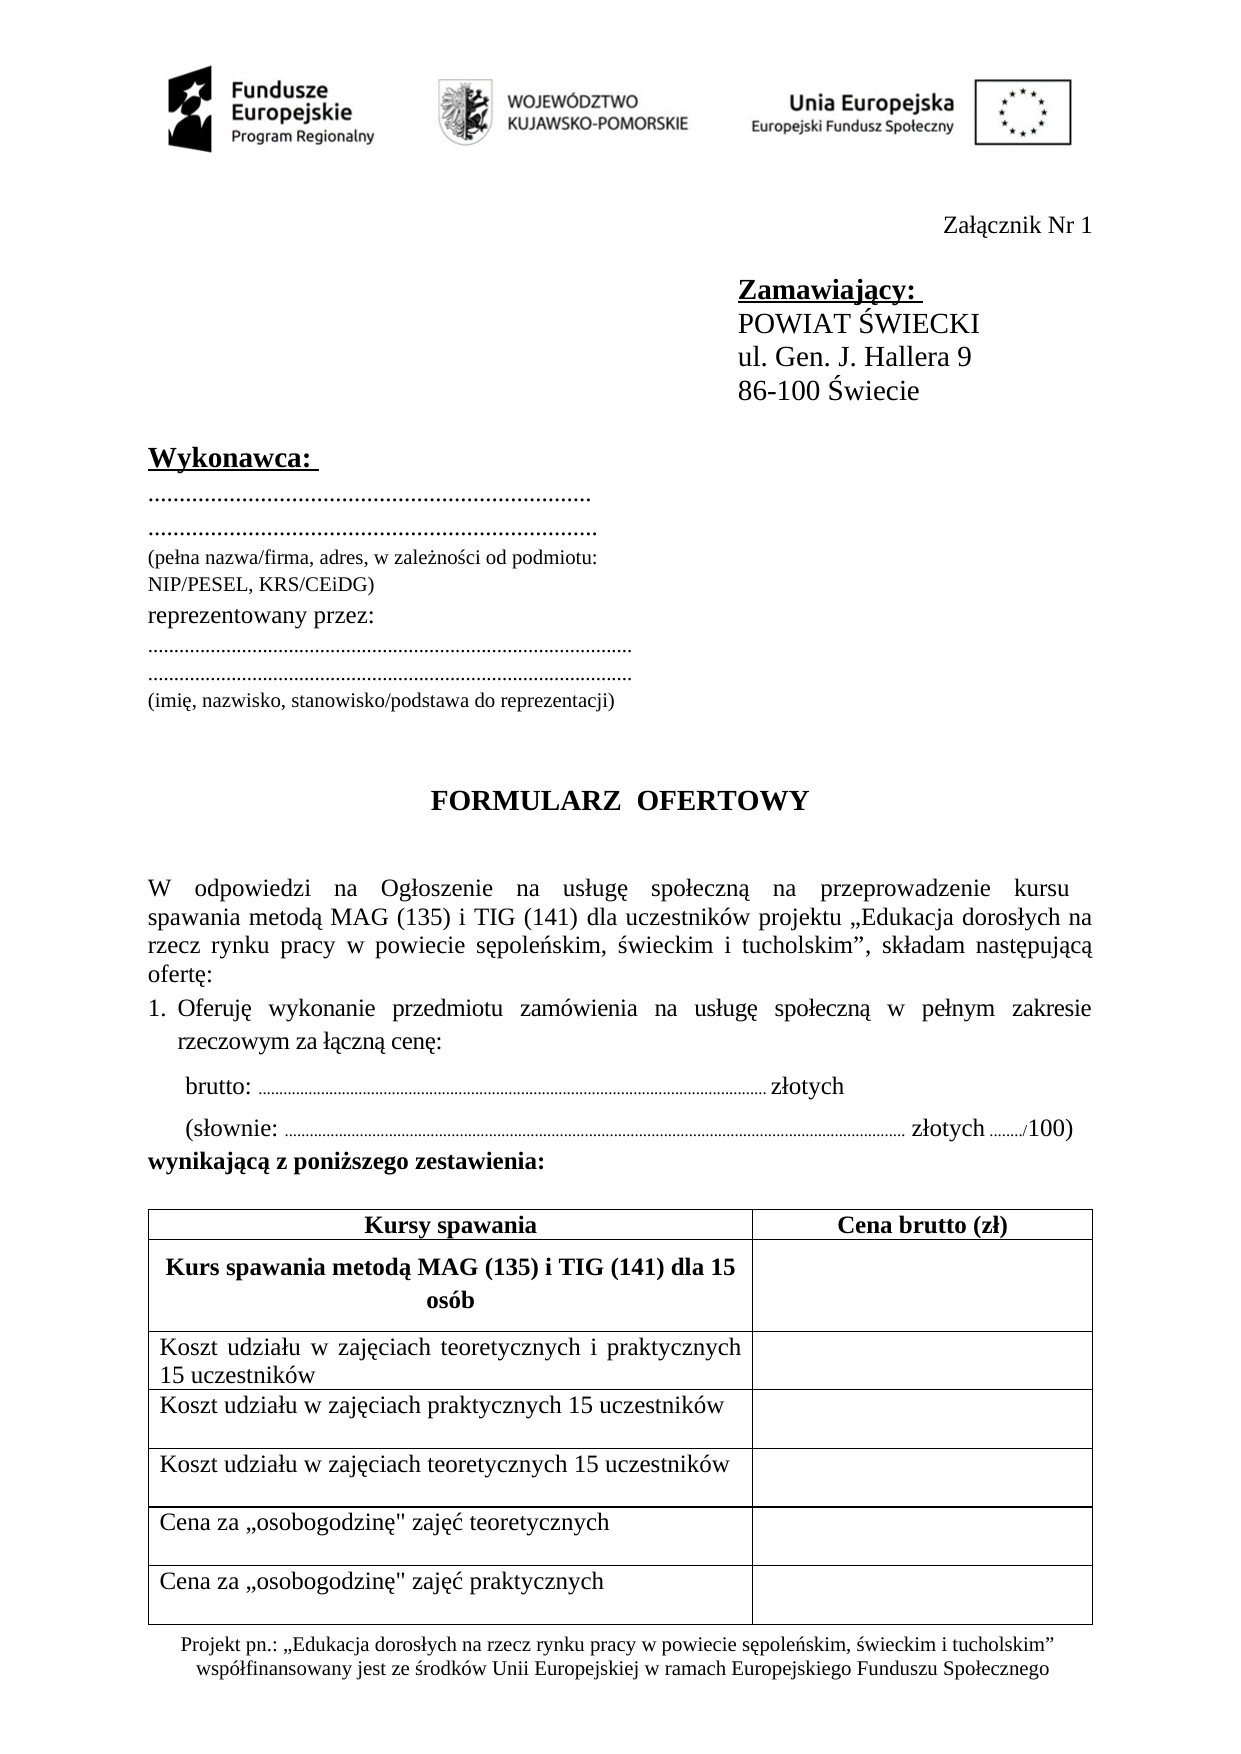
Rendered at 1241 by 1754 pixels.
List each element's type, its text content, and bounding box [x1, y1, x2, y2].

list Oferuję wykonanie przedmiotu zamówienia na usługę społeczną w pełnym zakresie rzeczowym za łączną cenę: [148, 993, 1093, 1055]
text (imię, nazwisko, stanowisko/podstawa do reprezentacji) [148, 688, 1093, 712]
table_cell Koszt udziału w zajęciach praktycznych 15 uczestników [149, 1390, 752, 1448]
table_cell Cena za „osobogodzinę" zajęć praktycznych [149, 1566, 752, 1623]
text ul. Gen. J. Hallera 9 [738, 339, 1093, 373]
text brutto: .......................................................................................................................... złotych [185, 1071, 1093, 1100]
text (pełna nazwa/firma, adres, w zależności od podmiotu: NIP/PESEL, KRS/CEiDG) [148, 544, 1093, 596]
text Wykonawca: [148, 440, 1093, 473]
table_cell [753, 1332, 1092, 1389]
text ........................................................................ [148, 512, 1093, 540]
table_cell Kurs spawania metodą MAG (135) i TIG (141) dla 15 osób [149, 1240, 752, 1331]
table_cell Koszt udziału w zajęciach teoretycznych 15 uczestników [149, 1449, 752, 1506]
text W odpowiedzi na Ogłoszenie na usługę społeczną na przeprowadzenie kursu spawania metodą MAG (135) i TIG (141) dla uczestników projektu „Edukacja dorosłych na rzecz rynku pracy w powiecie sępoleńskim, świeckim i tucholskim”, składam następującą ofertę: [148, 873, 1093, 988]
table_cell Cena za „osobogodzinę" zajęć teoretycznych [149, 1508, 752, 1565]
text FORMULARZ OFERTOWY [148, 783, 1093, 817]
text Zamawiający: [738, 272, 1093, 306]
picture [147, 44, 1093, 174]
text 86-100 Świecie [738, 373, 1093, 406]
text (słownie: ..................................................................................................................................................... złotych ......../100) [185, 1113, 1093, 1141]
text ....................................................................... [148, 478, 1093, 507]
text POWIAT ŚWIECKI [738, 306, 1093, 339]
table_cell [753, 1449, 1092, 1506]
table_cell [753, 1240, 1092, 1331]
table_header Cena brutto (zł) [753, 1210, 1092, 1239]
text reprezentowany przez: [148, 600, 1093, 628]
text ............................................................................................. ............................................................................................. [148, 633, 1093, 684]
table_cell [753, 1566, 1092, 1623]
table_cell [753, 1508, 1092, 1565]
text Załącznik Nr 1 [148, 210, 1093, 239]
table_cell Koszt udziału w zajęciach teoretycznych i praktycznych 15 uczestników [149, 1332, 752, 1389]
table_header Kursy spawania [149, 1210, 752, 1239]
table_cell [753, 1390, 1092, 1448]
text wynikającą z poniższego zestawienia: [148, 1146, 1093, 1175]
